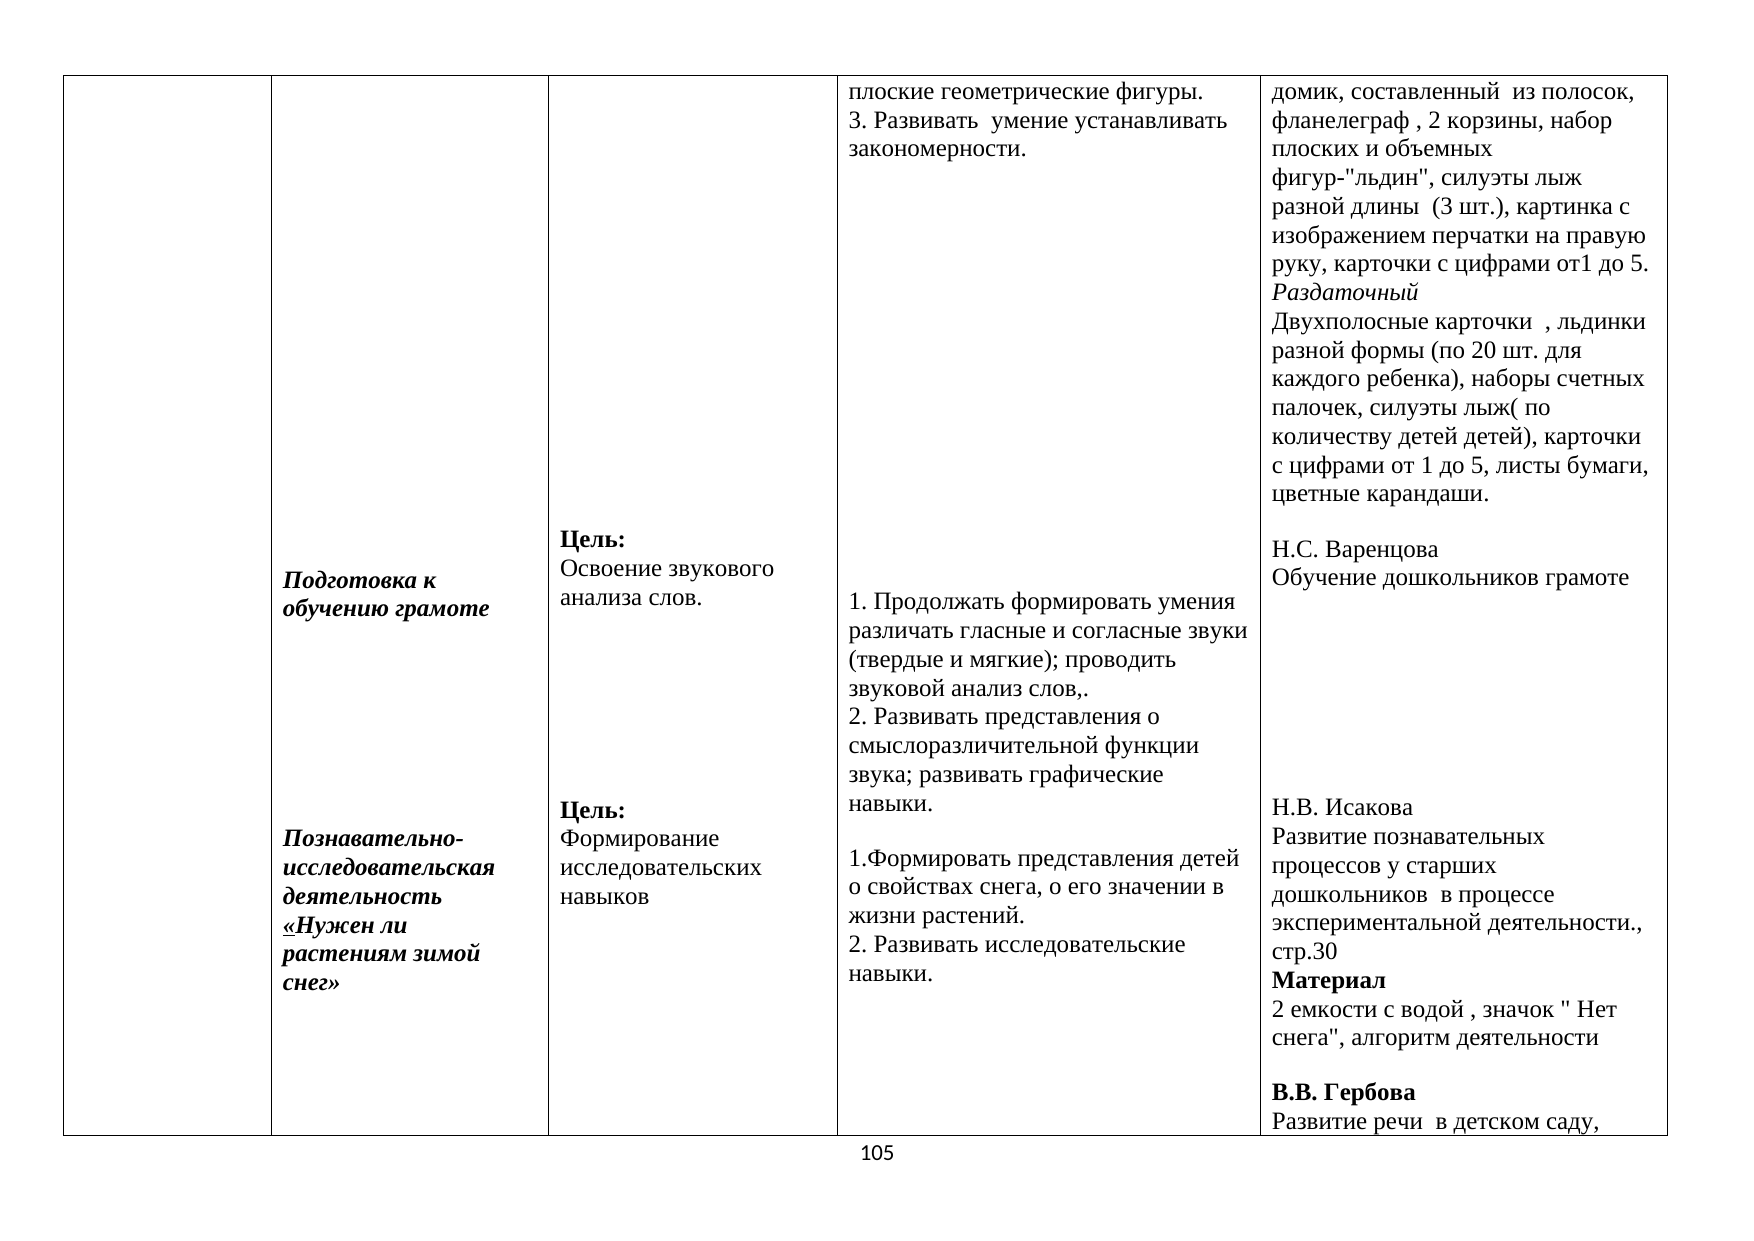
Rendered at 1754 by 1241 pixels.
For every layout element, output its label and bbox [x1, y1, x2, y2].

table_cell [272, 76, 548, 1135]
table_cell [64, 76, 271, 1135]
table_cell [1261, 76, 1667, 1135]
table_cell [838, 76, 1260, 1135]
table_cell [549, 76, 837, 1135]
